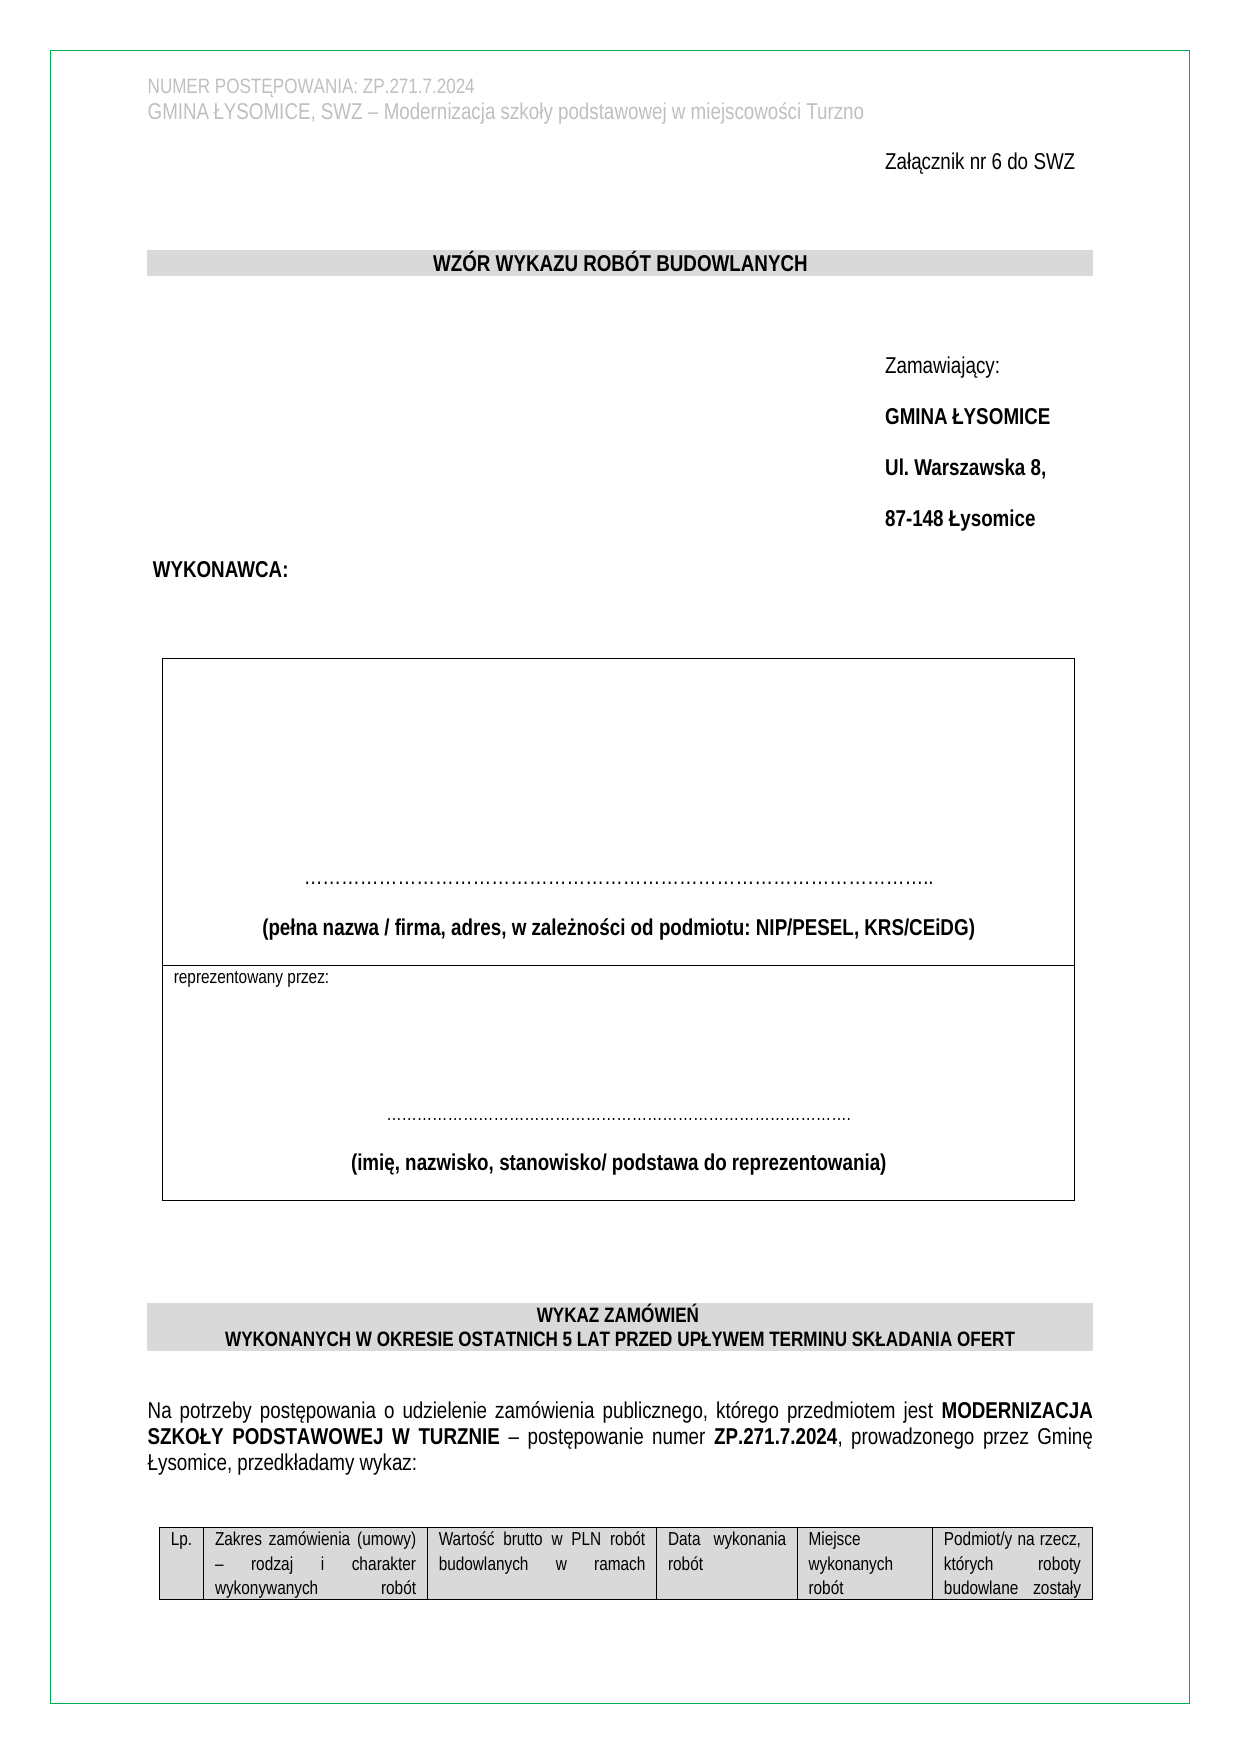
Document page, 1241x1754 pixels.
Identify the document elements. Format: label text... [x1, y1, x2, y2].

text Zamawiający: [885, 352, 1093, 378]
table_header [657, 1528, 797, 1599]
table_header ……………………………………………………………………………………….. (pełna nazwa / firma, adres, w zależności od podmiotu: NIP/PESEL, KRS/CEiDG) [163, 659, 1074, 965]
text 87-148 Łysomice [885, 505, 1093, 531]
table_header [204, 1528, 427, 1599]
table_cell reprezentowany przez: ………………………………………………………………………………. (imię, nazwisko, stanowisko/ podstawa do reprezentowania) [163, 966, 1074, 1200]
table_header Lp. [160, 1528, 203, 1599]
text Ul. Warszawska 8, [885, 454, 1093, 480]
text WYKAZ ZAMÓWIEŃ WYKONANYCH W OKRESIE OSTATNICH 5 LAT PRZED UPŁYWEM TERMINU SKŁADANIA OFERT [147, 1303, 1093, 1351]
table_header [933, 1528, 1092, 1599]
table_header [798, 1528, 932, 1599]
text GMINA ŁYSOMICE [885, 403, 1093, 429]
text Załącznik nr 6 do SWZ [811, 148, 1093, 174]
text WYKONAWCA: [147, 556, 1093, 582]
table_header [428, 1528, 656, 1599]
text WZÓR WYKAZU ROBÓT BUDOWLANYCH [147, 250, 1093, 276]
text Na potrzeby postępowania o udzielenie zamówienia publicznego, którego przedmiotem jest MODERNIZACJA SZKOŁY PODSTAWOWEJ W TURZNIE – postępowanie numer ZP.271.7.2024, prowadzonego przez Gminę Łysomice, przedkładamy wykaz: [147, 1397, 1093, 1476]
